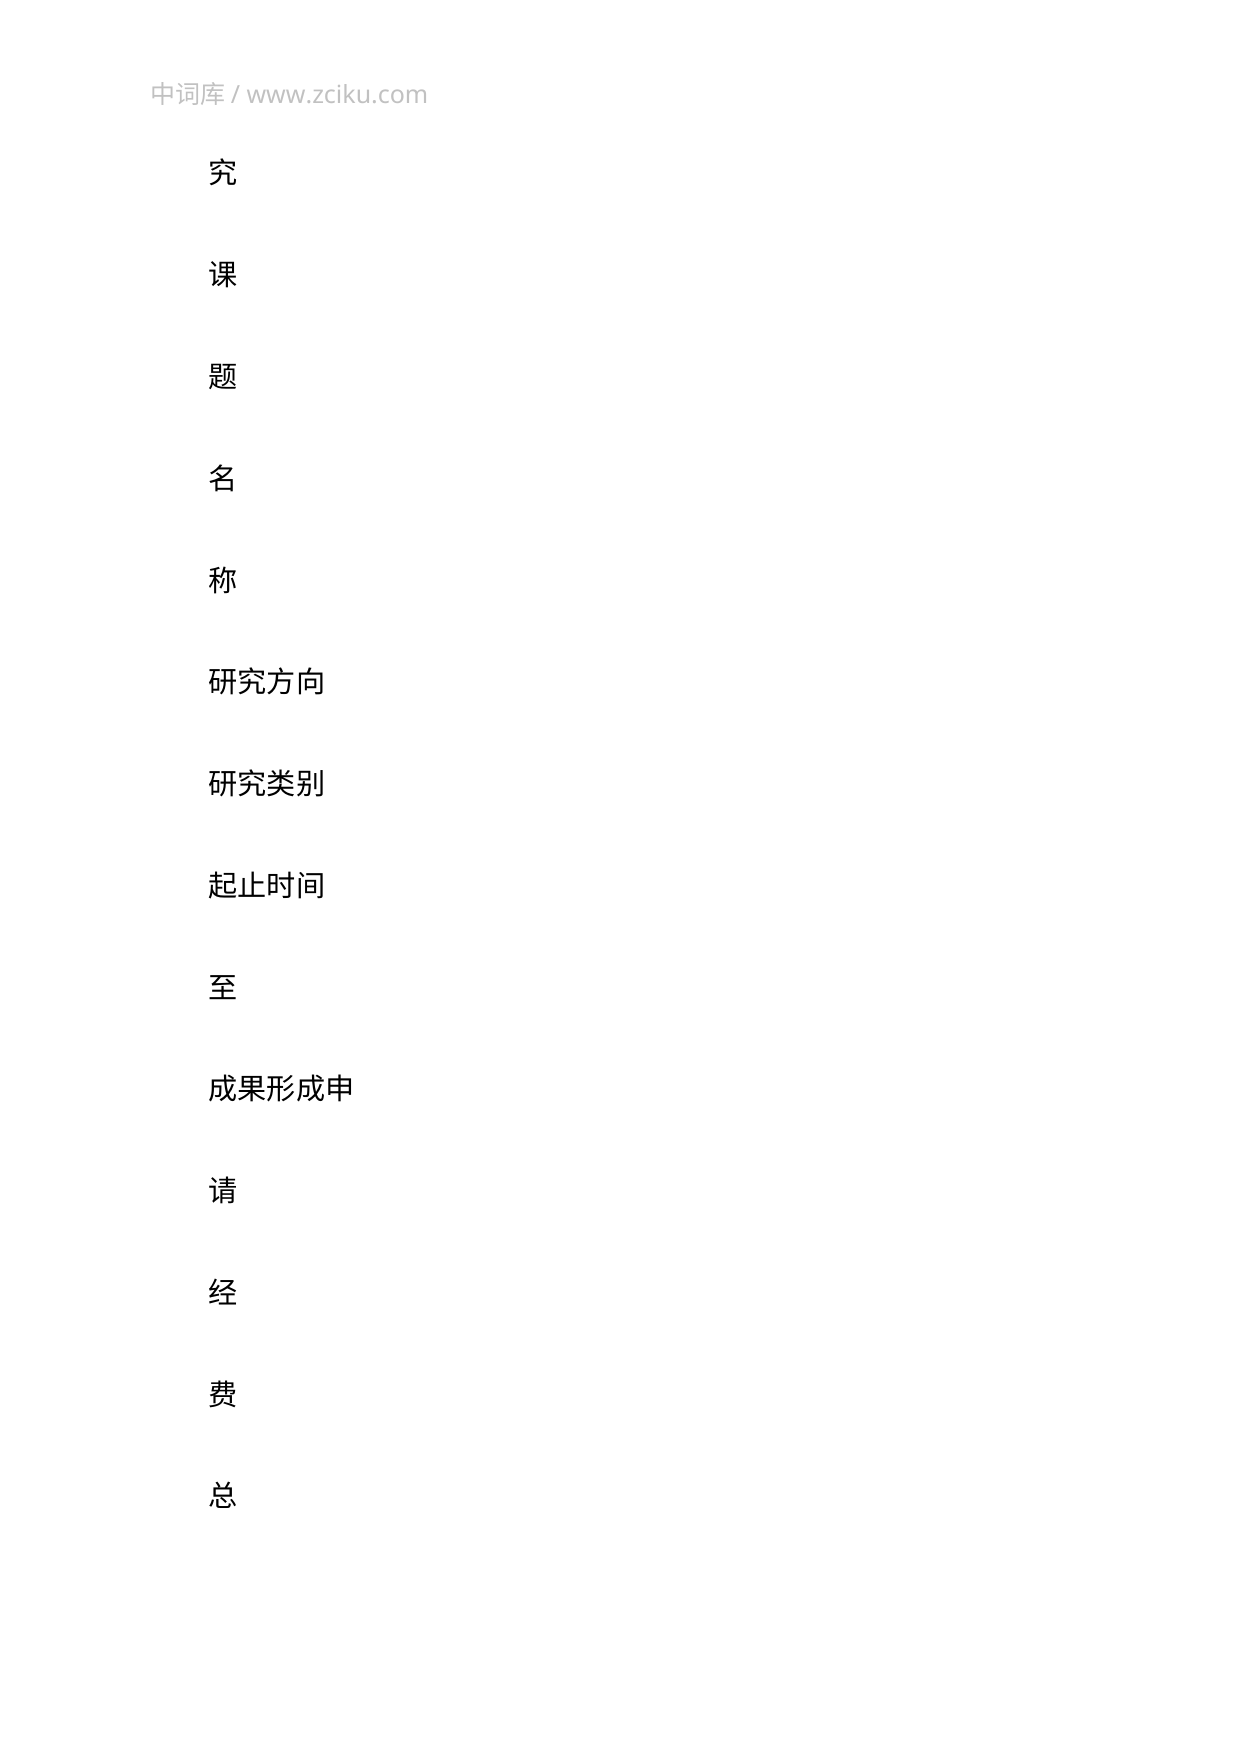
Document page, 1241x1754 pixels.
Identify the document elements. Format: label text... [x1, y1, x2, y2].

text 请 [150, 1168, 1090, 1210]
text 研究类别 [150, 761, 1090, 803]
text 研究方向 [150, 659, 1090, 701]
text 究 [150, 150, 1090, 192]
text 成果形成申 [150, 1066, 1090, 1108]
text 课 [150, 252, 1090, 294]
text 总 [150, 1473, 1090, 1515]
text 题 [150, 353, 1090, 396]
text 至 [150, 964, 1090, 1006]
text 称 [150, 557, 1090, 599]
text 费 [150, 1371, 1090, 1413]
text 名 [150, 455, 1090, 498]
text 经 [150, 1269, 1090, 1312]
text 起止时间 [150, 862, 1090, 905]
